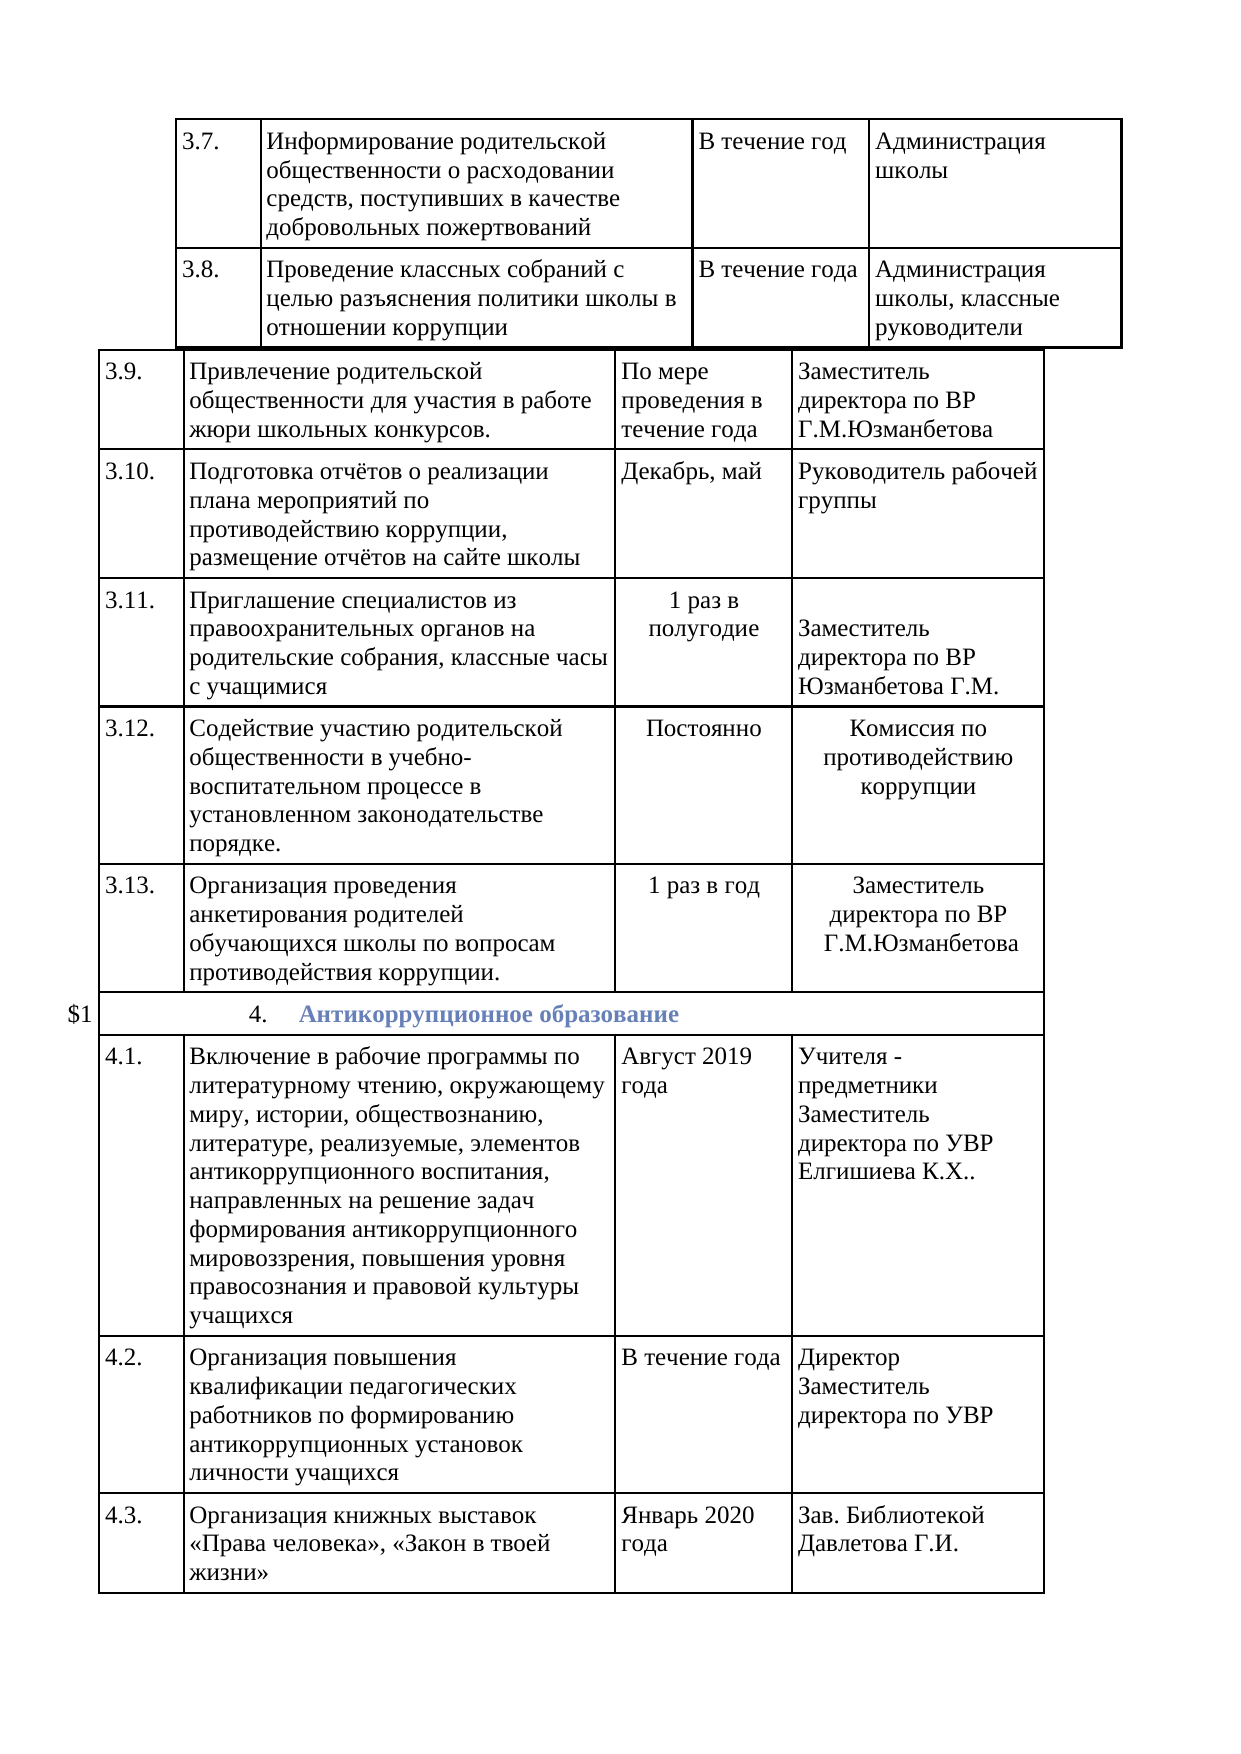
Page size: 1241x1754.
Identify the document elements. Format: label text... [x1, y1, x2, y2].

table_cell Зав. Библиотекой Давлетова Г.И. [793, 1494, 1043, 1592]
table_header По мере проведения в течение года [616, 351, 791, 448]
table_cell Постоянно [616, 708, 791, 863]
table_cell 4.1. [100, 1036, 183, 1334]
table_cell 1 раз в год [616, 865, 791, 991]
table_cell 1 раз в полугодие [616, 579, 791, 705]
table_cell 3.8. [177, 249, 260, 346]
table_cell 3.13. [100, 865, 183, 991]
table_cell Январь 2020 года [616, 1494, 791, 1592]
table_cell Организация проведения анкетирования родителей обучающихся школы по вопросам противодействия коррупции. [185, 865, 614, 991]
table_cell Содействие участию родительской общественности в учебно-воспитательном процессе в установленном законодательстве порядке. [185, 708, 614, 863]
table_cell 4.3. [100, 1494, 183, 1592]
table_cell Включение в рабочие программы по литературному чтению, окружающему миру, истории, обществознанию, литературе, реализуемые, элементов антикоррупционного воспитания, направленных на решение задач формирования антикоррупционного мировоззрения, повышения уровня правосознания и правовой культуры учащихся [185, 1036, 614, 1334]
table_cell 3.12. [100, 708, 183, 863]
table_header 3.9. [100, 351, 183, 448]
table_cell В течение год [694, 120, 868, 247]
table_cell Администрация школы [870, 120, 1120, 247]
table_cell Август 2019 года [616, 1036, 791, 1334]
table_cell 4.2. [100, 1337, 183, 1492]
table_cell Директор Заместитель директора по УВР [793, 1337, 1043, 1492]
table_header Заместитель директора по ВР Г.М.Юзманбетова [793, 351, 1043, 448]
table_header Привлечение родительской общественности для участия в работе жюри школьных конкурсов. [185, 351, 614, 448]
table_cell Приглашение специалистов из правоохранительных органов на родительские собрания, классные часы с учащимися [185, 579, 614, 705]
table_cell Руководитель рабочей группы [793, 450, 1043, 577]
table_cell Администрация школы, классные руководители [870, 249, 1120, 346]
table_cell Подготовка отчётов о реализации плана мероприятий по противодействию коррупции, размещение отчётов на сайте школы [185, 450, 614, 577]
table_cell Организация книжных выставок «Права человека», «Закон в твоей жизни» [185, 1494, 614, 1592]
table_cell Организация повышения квалификации педагогических работников по формированию антикоррупционных установок личности учащихся [185, 1337, 614, 1492]
table_cell 3.7. [177, 120, 260, 247]
table_cell Комиссия по противодействию коррупции [793, 708, 1043, 863]
table_cell Проведение классных собраний с целью разъяснения политики школы в отношении коррупции [262, 249, 691, 346]
table_cell $1 4. Антикоррупционное образование [100, 993, 1043, 1033]
table_cell Декабрь, май [616, 450, 791, 577]
table_cell В течение года [616, 1337, 791, 1492]
table_cell Заместитель директора по ВР Г.М.Юзманбетова [793, 865, 1043, 991]
table_cell Информирование родительской общественности о расходовании средств, поступивших в качестве добровольных пожертвований [262, 120, 691, 247]
table_cell Заместитель директора по ВР Юзманбетова Г.М. [793, 579, 1043, 705]
table_cell Учителя - предметники Заместитель директора по УВР Елгишиева К.Х.. [793, 1036, 1043, 1334]
table_cell 3.11. [100, 579, 183, 705]
table_cell 3.10. [100, 450, 183, 577]
table_cell В течение года [694, 249, 868, 346]
